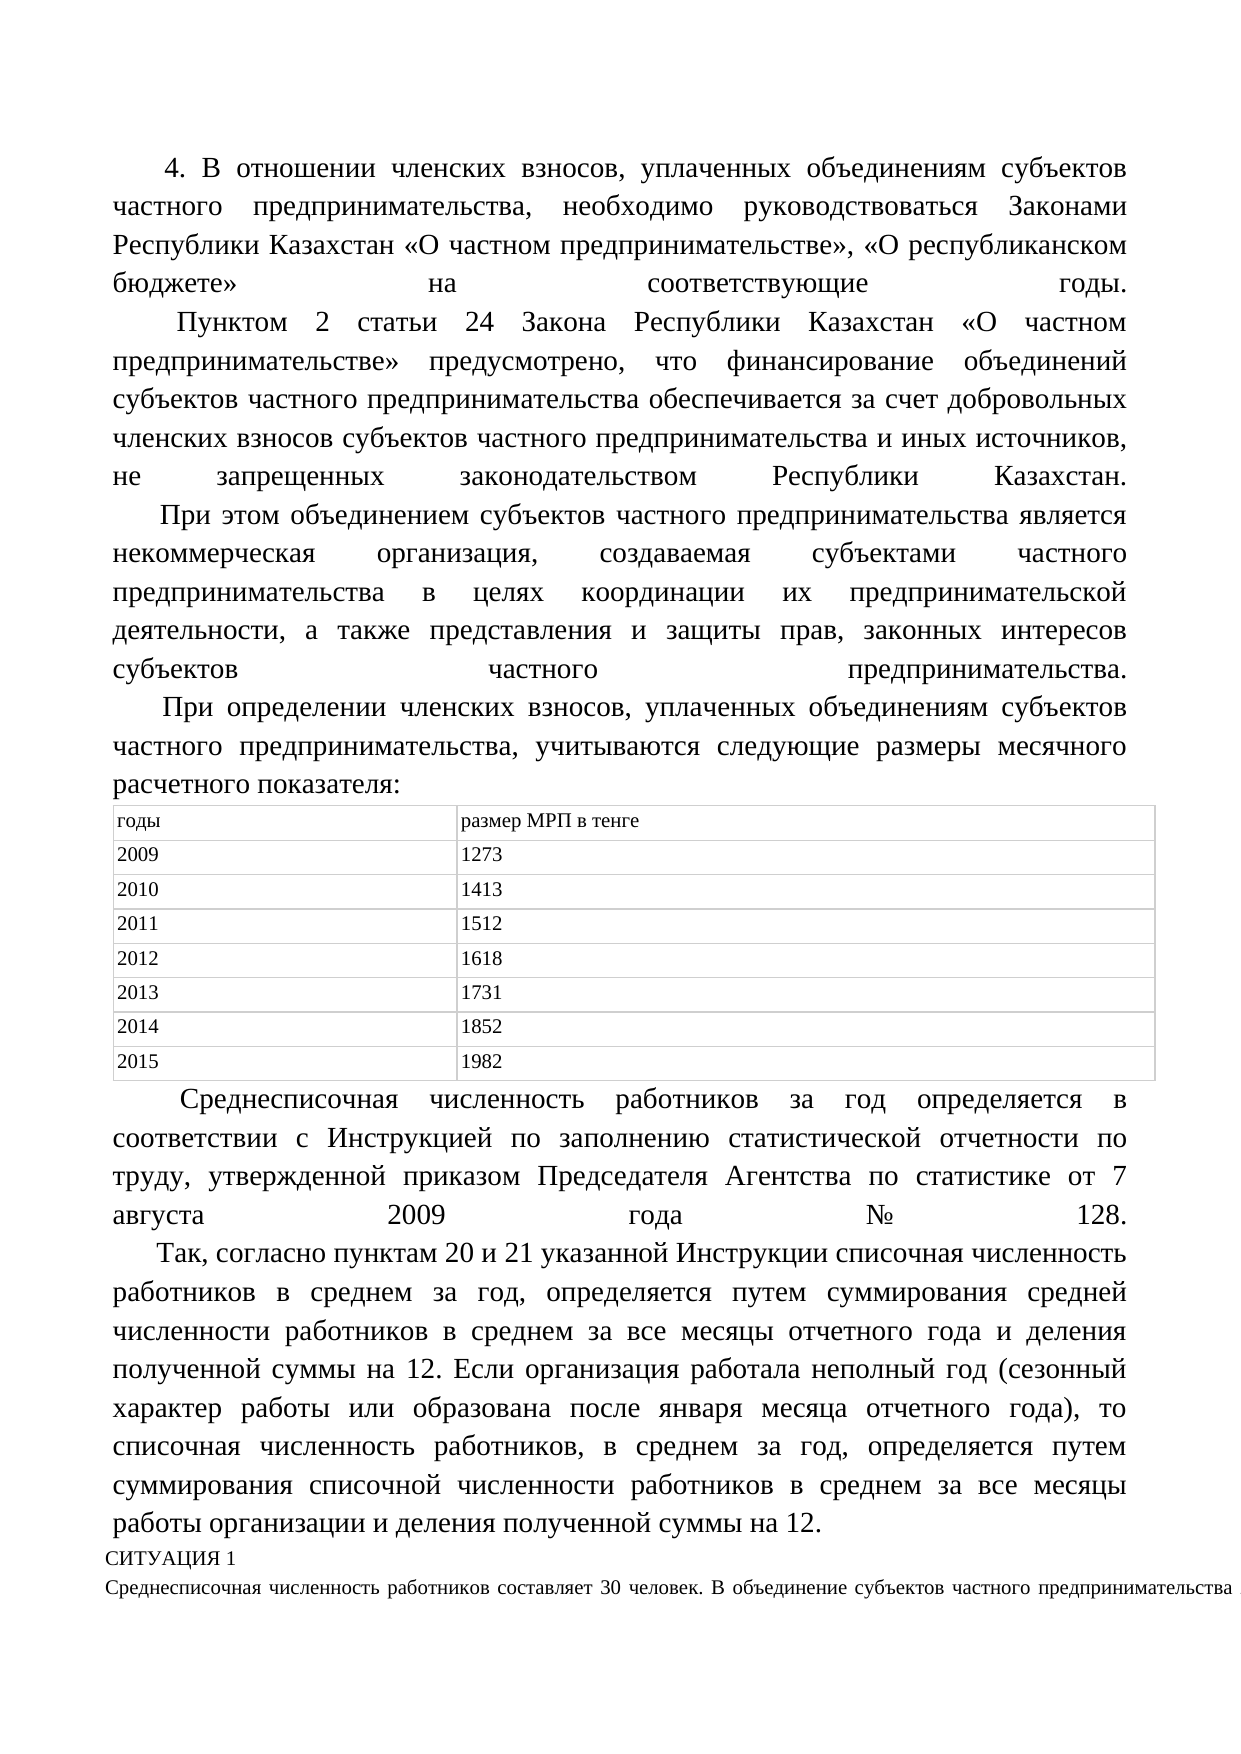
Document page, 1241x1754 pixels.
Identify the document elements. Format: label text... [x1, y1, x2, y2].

table_cell 2015 [114, 1047, 456, 1080]
table_cell 2010 [114, 875, 456, 908]
table_cell 1731 [458, 978, 1154, 1011]
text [112, 150, 1128, 800]
table_cell 1618 [458, 944, 1154, 977]
table_cell 1852 [458, 1013, 1154, 1046]
text Среднесписочная численность работников за год определяется в соответствии с Инструкцией по заполнению статистической отчетности по труду, утвержденной приказом Председателя Агентства по статистике от 7 августа 2009 года № 128. Так, согласно пунктам 20 и 21 указанной Инструкции списочная численность работников в среднем за год, определяется путем суммирования средней численности работников в среднем за все месяцы отчетного года и деления полученной суммы на 12. Если организация работала неполный год (сезонный характер работы или образована после января месяца отчетного года), то списочная численность работников, в среднем за год, определяется путем суммирования списочной численности работников в среднем за все месяцы работы организации и деления полученной суммы на 12. [112, 1081, 1128, 1539]
table_cell 1982 [458, 1047, 1154, 1080]
table_cell 1512 [458, 910, 1154, 943]
table_header размер МРП в тенге [458, 806, 1154, 839]
table_header годы [114, 806, 456, 839]
table_cell 1273 [458, 841, 1154, 874]
table_cell 2013 [114, 978, 456, 1011]
table_cell 2014 [114, 1013, 456, 1046]
table_cell 2011 [114, 910, 456, 943]
table_cell 2012 [114, 944, 456, 977]
table_cell 2009 [114, 841, 456, 874]
table_cell 1413 [458, 875, 1154, 908]
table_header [101, 1544, 1240, 1601]
